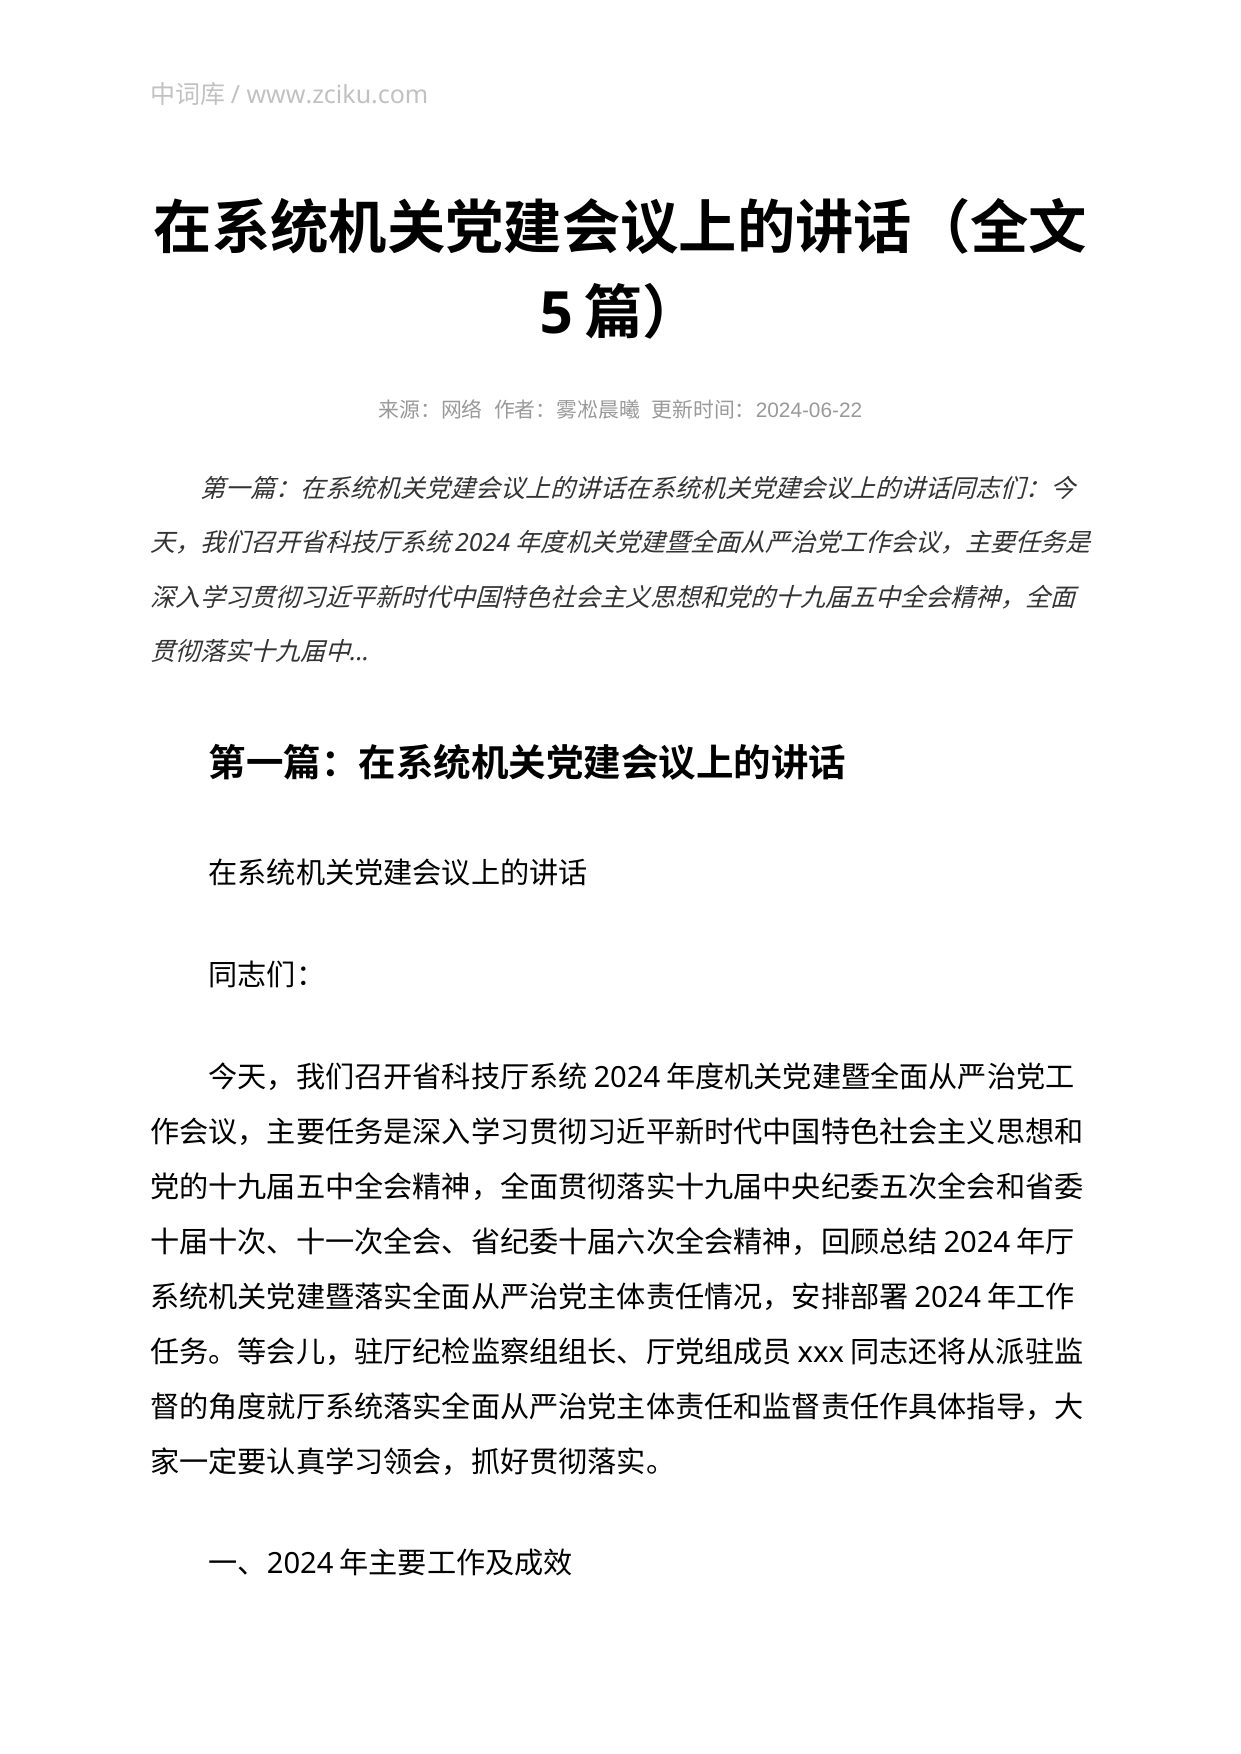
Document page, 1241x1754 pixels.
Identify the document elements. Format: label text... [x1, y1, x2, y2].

text 今天，我们召开省科技厅系统2024年度机关党建暨全面从严治党工作会议，主要任务是深入学习贯彻习近平新时代中国特色社会主义思想和党的十九届五中全会精神，全面贯彻落实十九届中央纪委五次全会和省委十届十次、十一次全会、省纪委十届六次全会精神，回顾总结2024年厅系统机关党建暨落实全面从严治党主体责任情况，安排部署2024年工作任务。等会儿，驻厅纪检监察组组长、厅党组成员xxx同志还将从派驻监督的角度就厅系统落实全面从严治党主体责任和监督责任作具体指导，大家一定要认真学习领会，抓好贯彻落实。 [150, 1053, 1090, 1481]
text 一、2024年主要工作及成效 [150, 1540, 1090, 1582]
text 第一篇：在系统机关党建会议上的讲话 [150, 733, 1090, 787]
text 第一篇：在系统机关党建会议上的讲话在系统机关党建会议上的讲话同志们：今天，我们召开省科技厅系统2024年度机关党建暨全面从严治党工作会议，主要任务是深入学习贯彻习近平新时代中国特色社会主义思想和党的十九届五中全会精神，全面贯彻落实十九届中... [150, 468, 1090, 668]
text 在系统机关党建会议上的讲话 [150, 850, 1090, 892]
text 来源：网络 作者：雾凇晨曦 更新时间：2024-06-22 [150, 397, 1090, 421]
subtitle 在系统机关党建会议上的讲话（全文5篇） [150, 181, 1090, 351]
text 同志们： [150, 952, 1090, 994]
